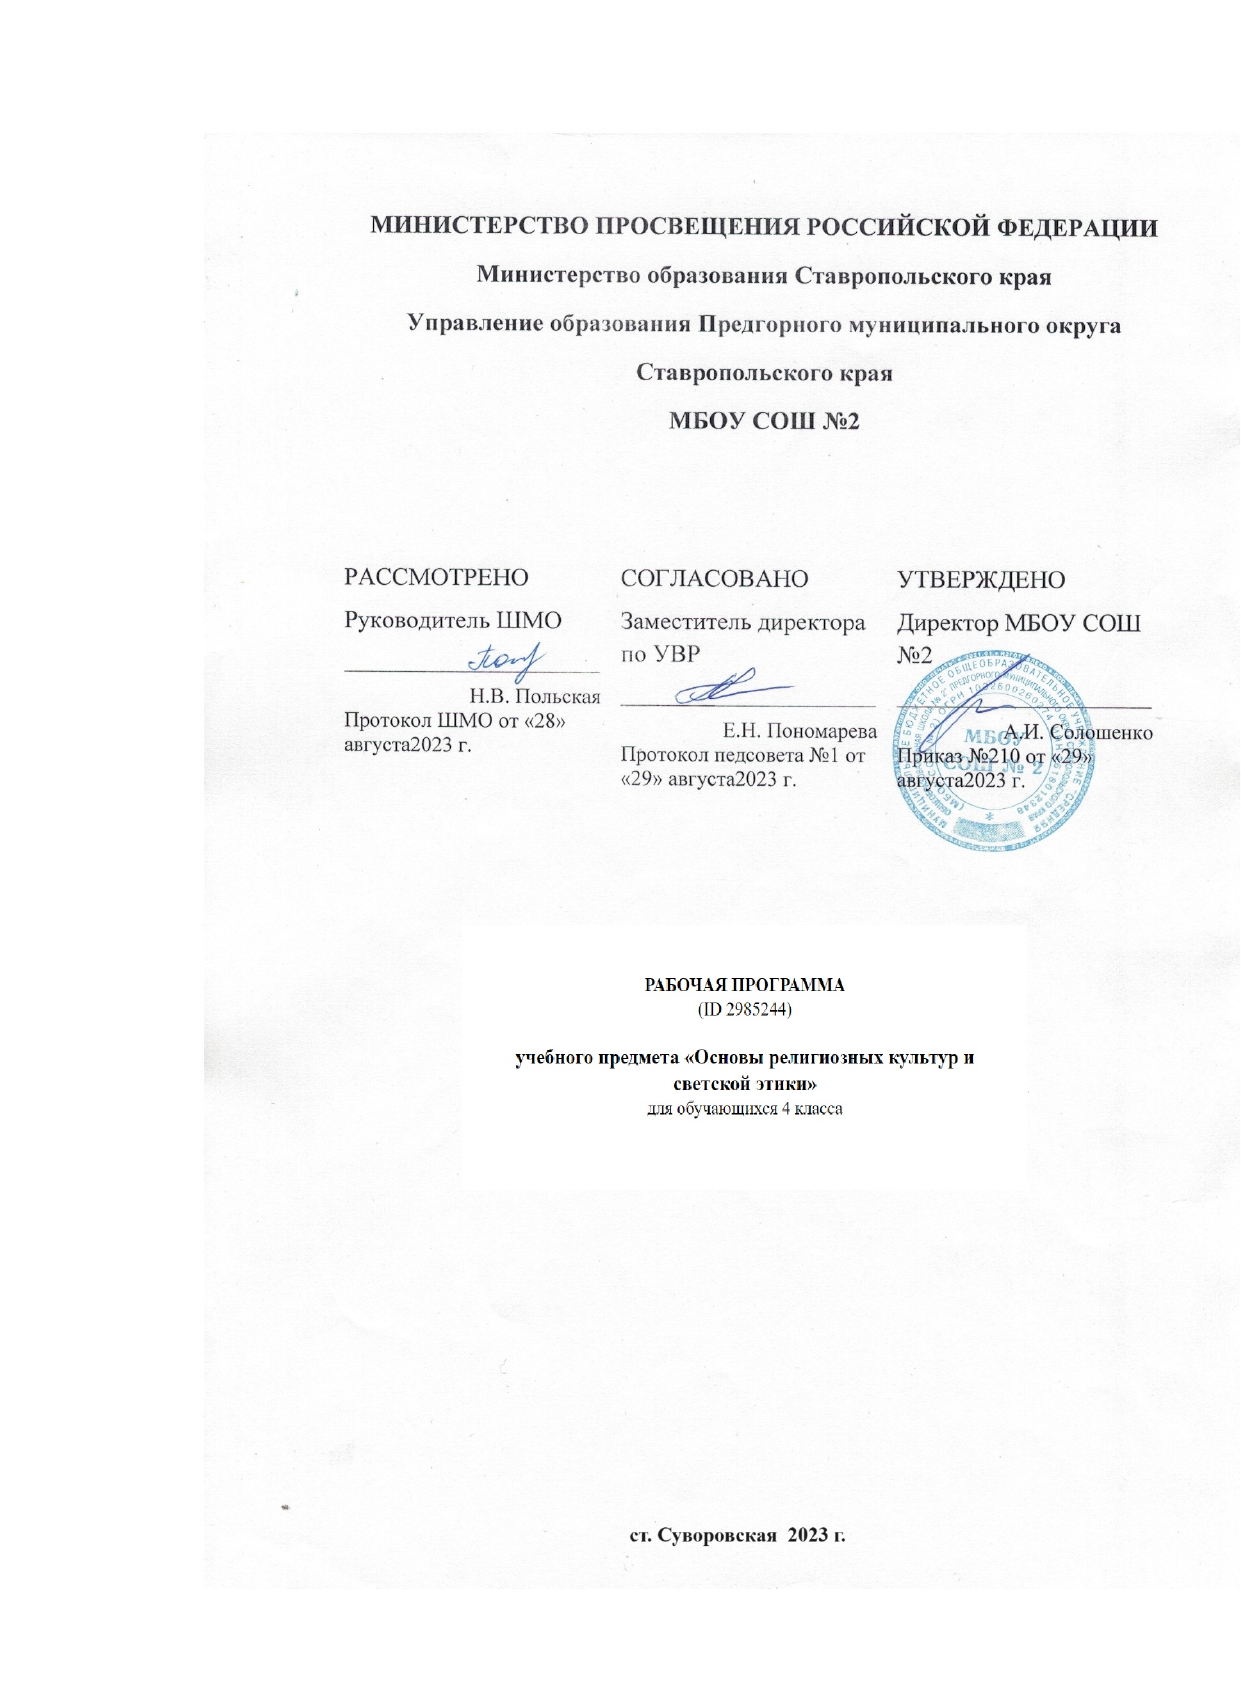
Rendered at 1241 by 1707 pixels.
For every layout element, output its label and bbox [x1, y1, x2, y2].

picture [189, 118, 1241, 1589]
